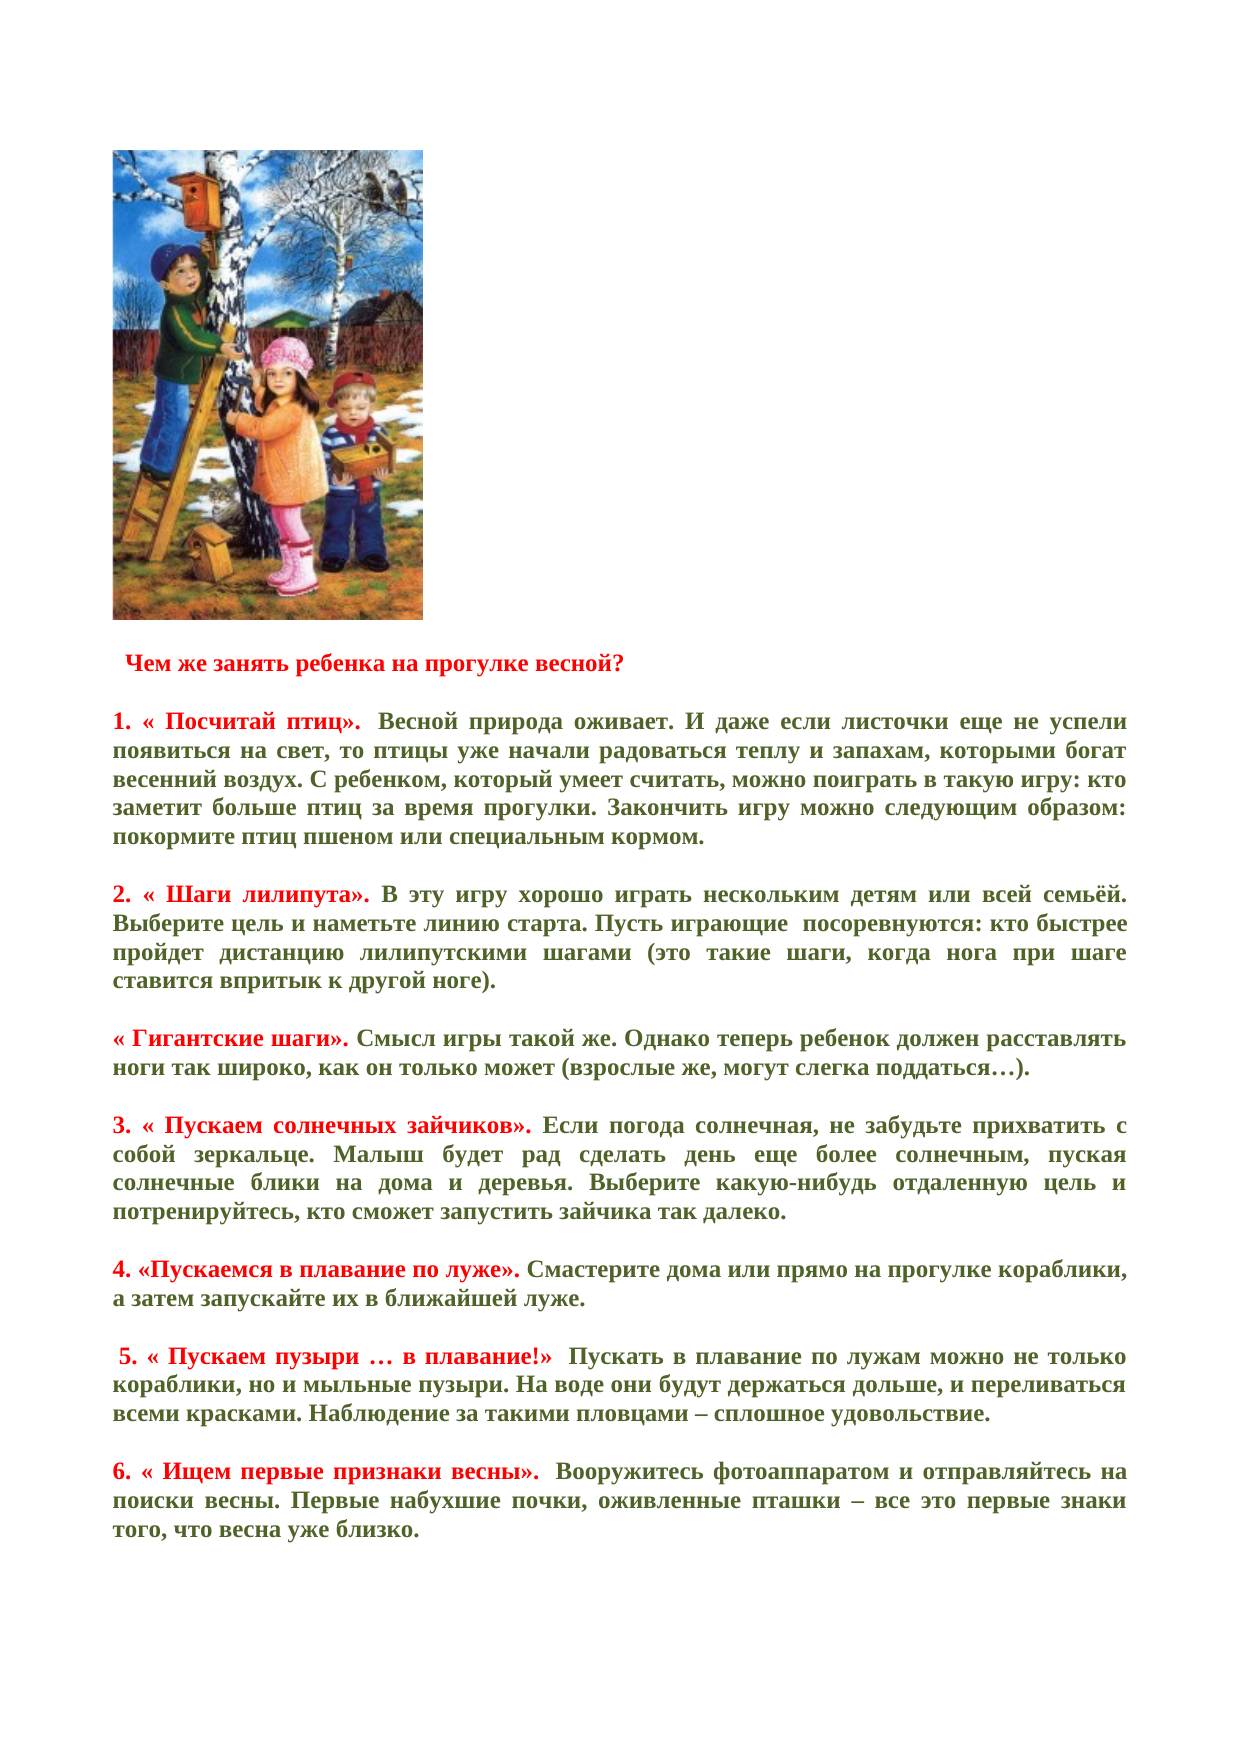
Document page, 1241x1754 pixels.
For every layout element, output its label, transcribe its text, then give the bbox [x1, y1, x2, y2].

text « Гигантские шаги». Смысл игры такой же. Однако теперь ребенок должен расставлять ноги так широко, как он только может (взрослые же, могут слегка поддаться…). [112, 1023, 1128, 1081]
text 5. « Пускаем пузыри … в плавание!» Пускать в плавание по лужам можно не только кораблики, но и мыльные пузыри. На воде они будут держаться дольше, и переливаться всеми красками. Наблюдение за такими пловцами – сплошное удовольствие. [112, 1341, 1128, 1427]
text 2. « Шаги лилипута». В эту игру хорошо играть нескольким детям или всей семьёй. Выберите цель и наметьте линию старта. Пусть играющие посоревнуются: кто быстрее пройдет дистанцию лилипутскими шагами (это такие шаги, когда нога при шаге ставится впритык к другой ноге). [112, 879, 1128, 994]
text 4. «Пускаемся в плавание по луже». Смастерите дома или прямо на прогулке кораблики, а затем запускайте их в ближайшей луже. [112, 1254, 1128, 1312]
text 3. « Пускаем солнечных зайчиков». Если погода солнечная, не забудьте прихватить с собой зеркальце. Малыш будет рад сделать день еще более солнечным, пуская солнечные блики на дома и деревья. Выберите какую-нибудь отдаленную цель и потренируйтесь, кто сможет запустить зайчика так далеко. [112, 1110, 1128, 1225]
text 6. « Ищем первые признаки весны». Вооружитесь фотоаппаратом и отправляйтесь на поиски весны. Первые набухшие почки, оживленные пташки – все это первые знаки того, что весна уже близко. [112, 1456, 1128, 1542]
text 1. « Посчитай птиц». Весной природа оживает. И даже если листочки еще не успели появиться на свет, то птицы уже начали радоваться теплу и запахам, которыми богат весенний воздух. С ребенком, который умеет считать, можно поиграть в такую игру: кто заметит больше птиц за время прогулки. Закончить игру можно следующим образом: покормите птиц пшеном или специальным кормом. [112, 706, 1128, 850]
text Чем же занять ребенка на прогулке весной? [112, 648, 1128, 677]
picture [112, 150, 423, 620]
